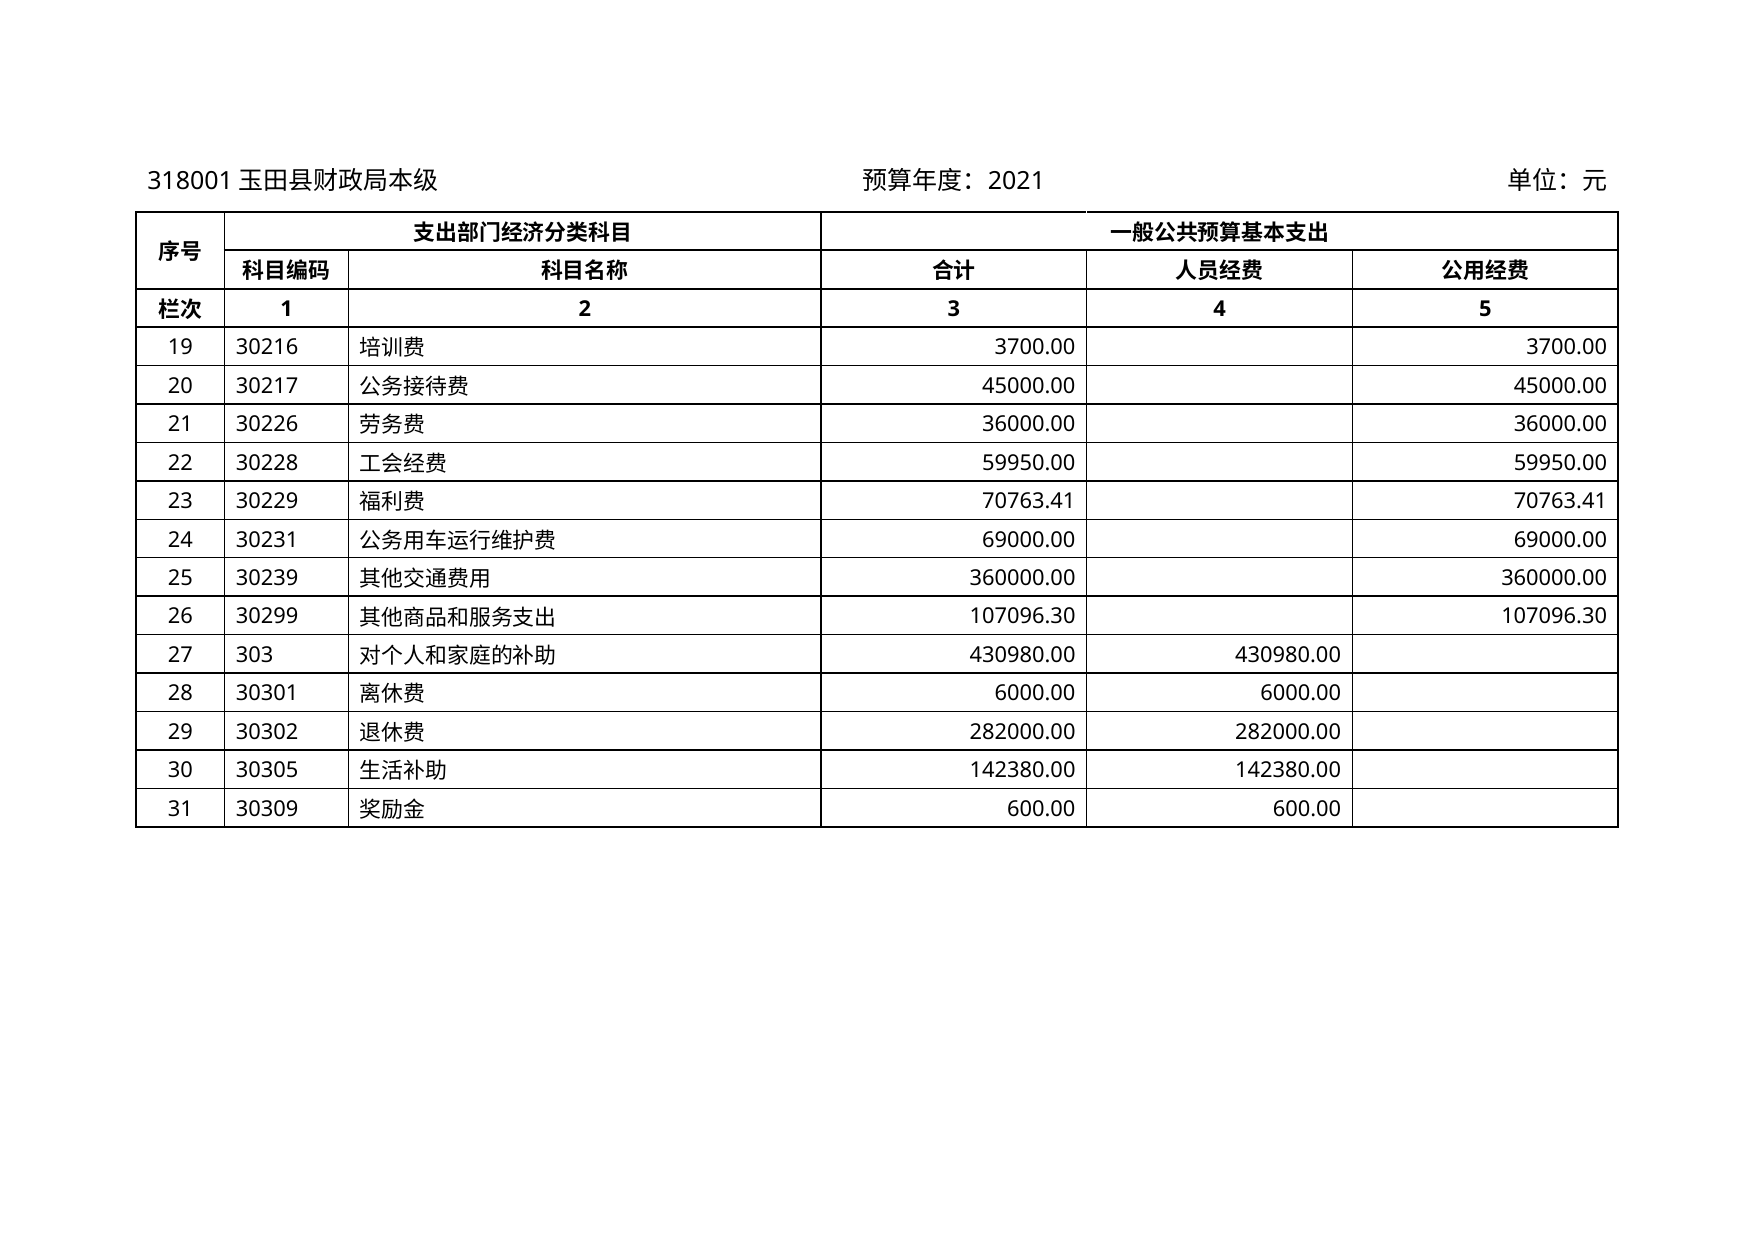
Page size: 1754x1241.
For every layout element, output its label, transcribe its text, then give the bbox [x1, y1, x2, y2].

table_cell [1353, 674, 1617, 711]
table_cell 30229 [225, 482, 348, 518]
table_cell 生活补助 [349, 751, 820, 787]
table_cell 21 [137, 405, 224, 442]
table_cell 31 [137, 789, 224, 826]
table_cell 27 [137, 635, 224, 672]
table_cell 30228 [225, 443, 348, 480]
table_cell 25 [137, 558, 224, 595]
table_cell 600.00 [1087, 789, 1352, 826]
table_cell 30305 [225, 751, 348, 787]
table_cell 282000.00 [1087, 712, 1352, 749]
table_cell 430980.00 [822, 635, 1086, 672]
table_cell 对个人和家庭的补助 [349, 635, 820, 672]
table_cell 30301 [225, 674, 348, 711]
table_cell 28 [137, 674, 224, 711]
table_cell 合计 [822, 251, 1086, 288]
table_cell 培训费 [349, 328, 820, 365]
table_cell 3 [822, 290, 1086, 326]
table_cell [1087, 482, 1352, 518]
table_cell [1353, 635, 1617, 672]
table_cell 福利费 [349, 482, 820, 518]
table_cell 30239 [225, 558, 348, 595]
table_cell 142380.00 [822, 751, 1086, 787]
table_cell [1087, 520, 1352, 557]
table_cell 142380.00 [1087, 751, 1352, 787]
table_cell [1087, 328, 1352, 365]
table_cell 4 [1087, 290, 1352, 326]
table_cell 107096.30 [1353, 597, 1617, 634]
table_cell 3700.00 [1353, 328, 1617, 365]
table_cell 人员经费 [1087, 251, 1352, 288]
table_cell 退休费 [349, 712, 820, 749]
table_cell [1353, 712, 1617, 749]
table_cell 70763.41 [822, 482, 1086, 518]
table_cell 3700.00 [822, 328, 1086, 365]
table_cell [1087, 443, 1352, 480]
table_cell 科目编码 [225, 251, 348, 288]
table_cell 30231 [225, 520, 348, 557]
table_cell 23 [137, 482, 224, 518]
table_cell 30 [137, 751, 224, 787]
table_cell 19 [137, 328, 224, 365]
table_cell 36000.00 [822, 405, 1086, 442]
table_cell 劳务费 [349, 405, 820, 442]
table_cell 22 [137, 443, 224, 480]
table_cell 600.00 [822, 789, 1086, 826]
table_cell 30226 [225, 405, 348, 442]
table_cell 支出部门经济分类科目 [225, 213, 820, 249]
table_header 预算年度：2021 [822, 146, 1086, 211]
table_cell 30217 [225, 366, 348, 403]
table_cell 工会经费 [349, 443, 820, 480]
table_cell 6000.00 [1087, 674, 1352, 711]
table_cell 2 [349, 290, 820, 326]
table_cell [1087, 597, 1352, 634]
table_cell 5 [1353, 290, 1617, 326]
table_cell [1087, 366, 1352, 403]
table_cell 282000.00 [822, 712, 1086, 749]
table_cell [1353, 789, 1617, 826]
table_cell 其他商品和服务支出 [349, 597, 820, 634]
table_cell 1 [225, 290, 348, 326]
table_cell 公务用车运行维护费 [349, 520, 820, 557]
table_cell 30299 [225, 597, 348, 634]
table_cell 59950.00 [822, 443, 1086, 480]
table_cell 栏次 [137, 290, 224, 326]
table_cell 26 [137, 597, 224, 634]
table_cell 奖励金 [349, 789, 820, 826]
table_cell 303 [225, 635, 348, 672]
table_cell 45000.00 [822, 366, 1086, 403]
table_cell [1353, 751, 1617, 787]
table_header 318001玉田县财政局本级 [137, 146, 820, 211]
table_cell 24 [137, 520, 224, 557]
table_cell 69000.00 [822, 520, 1086, 557]
table_cell 107096.30 [822, 597, 1086, 634]
table_cell 一般公共预算基本支出 [822, 213, 1617, 249]
table_cell 59950.00 [1353, 443, 1617, 480]
table_cell 公务接待费 [349, 366, 820, 403]
table_cell 科目名称 [349, 251, 820, 288]
table_cell 离休费 [349, 674, 820, 711]
table_cell [1087, 558, 1352, 595]
table_cell [1087, 405, 1352, 442]
table_cell 30302 [225, 712, 348, 749]
table_cell 6000.00 [822, 674, 1086, 711]
table_cell 430980.00 [1087, 635, 1352, 672]
table_header 单位：元 [1087, 146, 1617, 211]
table_cell 序号 [137, 213, 224, 288]
table_cell 20 [137, 366, 224, 403]
table_cell 29 [137, 712, 224, 749]
table_cell 30309 [225, 789, 348, 826]
table_cell 其他交通费用 [349, 558, 820, 595]
table_cell 公用经费 [1353, 251, 1617, 288]
table_cell 69000.00 [1353, 520, 1617, 557]
table_cell 30216 [225, 328, 348, 365]
table_cell 360000.00 [1353, 558, 1617, 595]
table_cell 70763.41 [1353, 482, 1617, 518]
table_cell 36000.00 [1353, 405, 1617, 442]
table_cell 45000.00 [1353, 366, 1617, 403]
table_cell 360000.00 [822, 558, 1086, 595]
